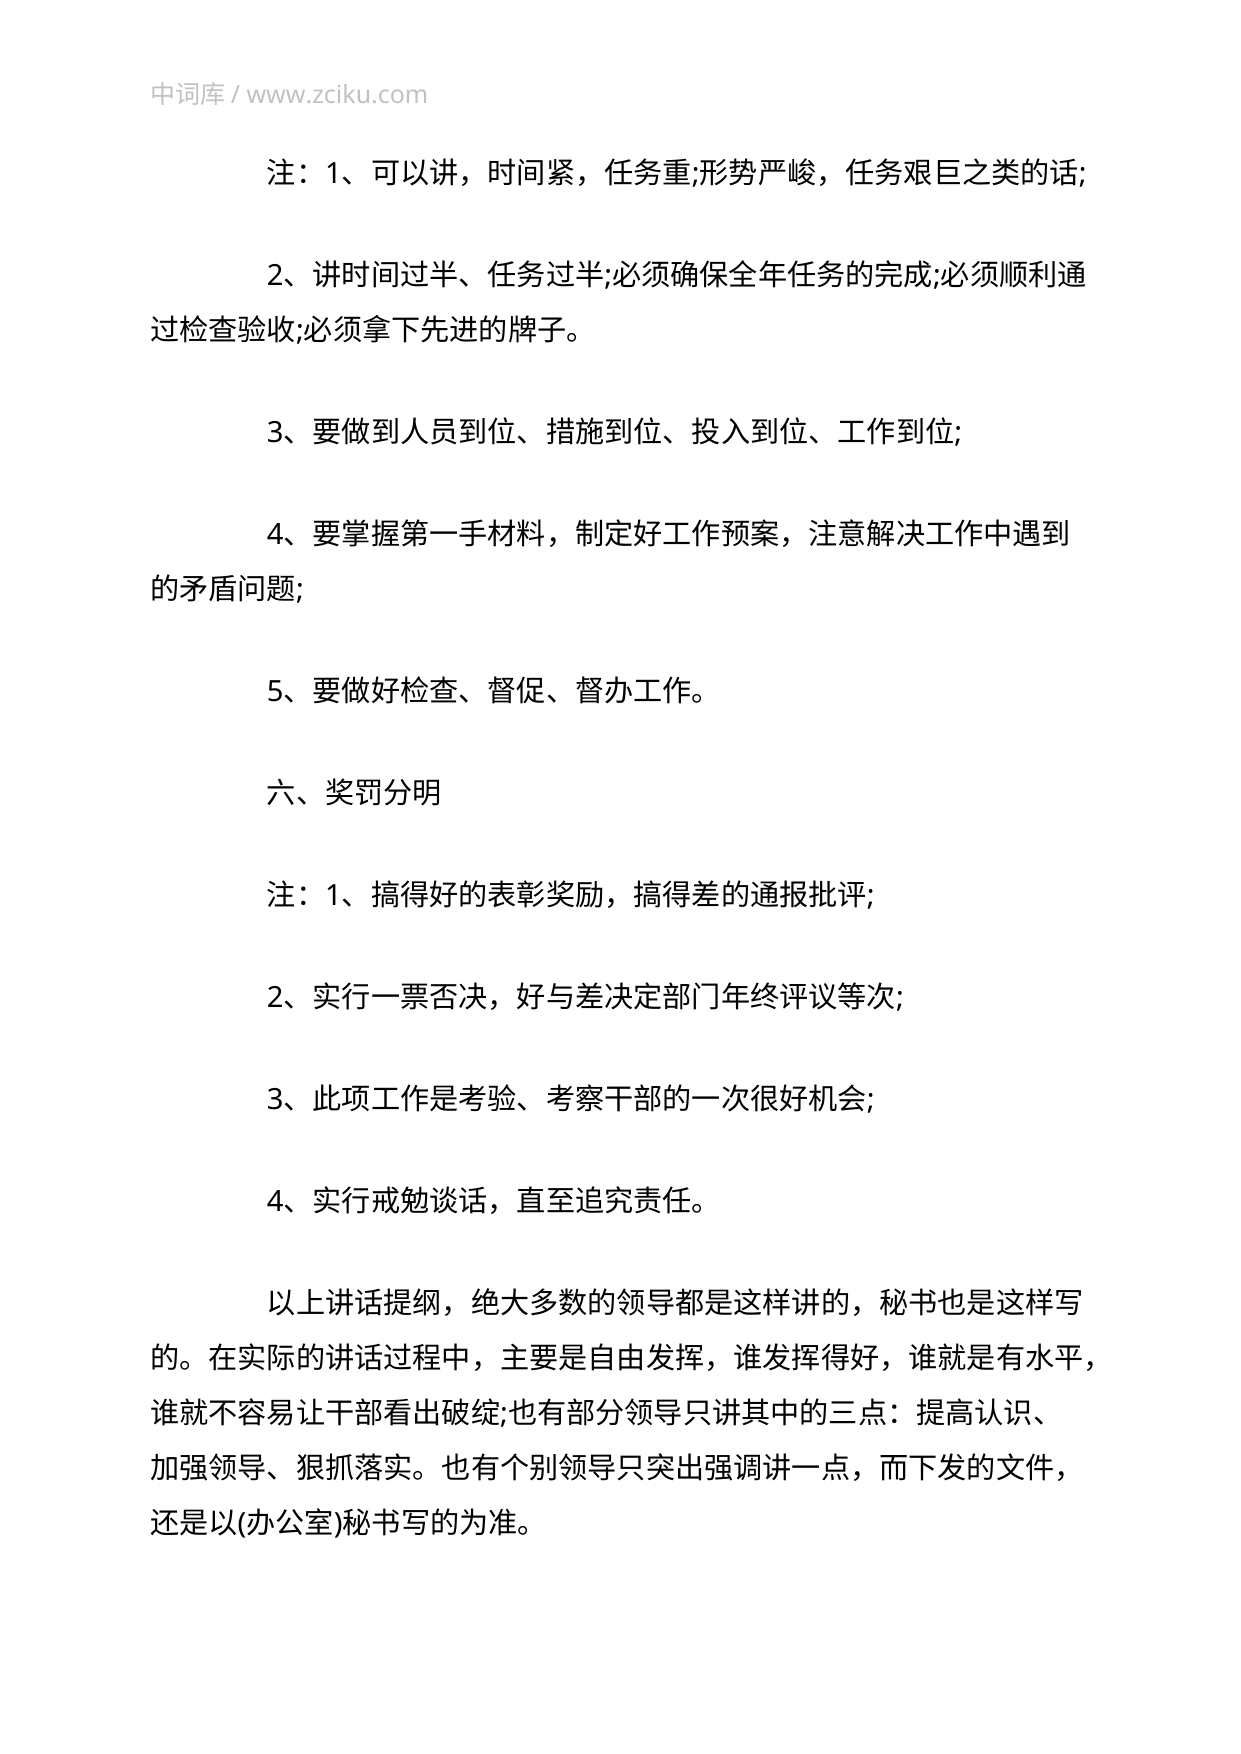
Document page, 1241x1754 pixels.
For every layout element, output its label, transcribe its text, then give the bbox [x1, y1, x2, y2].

text 4、实行戒勉谈话，直至追究责任。 [150, 1178, 1090, 1220]
text 5、要做好检查、督促、督办工作。 [150, 668, 1090, 710]
text 3、要做到人员到位、措施到位、投入到位、工作到位; [150, 409, 1090, 451]
text 注：1、可以讲，时间紧，任务重;形势严峻，任务艰巨之类的话; [150, 150, 1090, 192]
text 4、要掌握第一手材料，制定好工作预案，注意解决工作中遇到的矛盾问题; [150, 511, 1090, 608]
text 注：1、搞得好的表彰奖励，搞得差的通报批评; [150, 872, 1090, 914]
text 3、此项工作是考验、考察干部的一次很好机会; [150, 1076, 1090, 1118]
text 2、讲时间过半、任务过半;必须确保全年任务的完成;必须顺利通过检查验收;必须拿下先进的牌子。 [150, 252, 1090, 349]
text 六、奖罚分明 [150, 770, 1090, 812]
text 以上讲话提纲，绝大多数的领导都是这样讲的，秘书也是这样写的。在实际的讲话过程中，主要是自由发挥，谁发挥得好，谁就是有水平，谁就不容易让干部看出破绽;也有部分领导只讲其中的三点：提高认识、加强领导、狠抓落实。也有个别领导只突出强调讲一点，而下发的文件，还是以(办公室)秘书写的为准。 [150, 1279, 1090, 1542]
text 2、实行一票否决，好与差决定部门年终评议等次; [150, 974, 1090, 1016]
